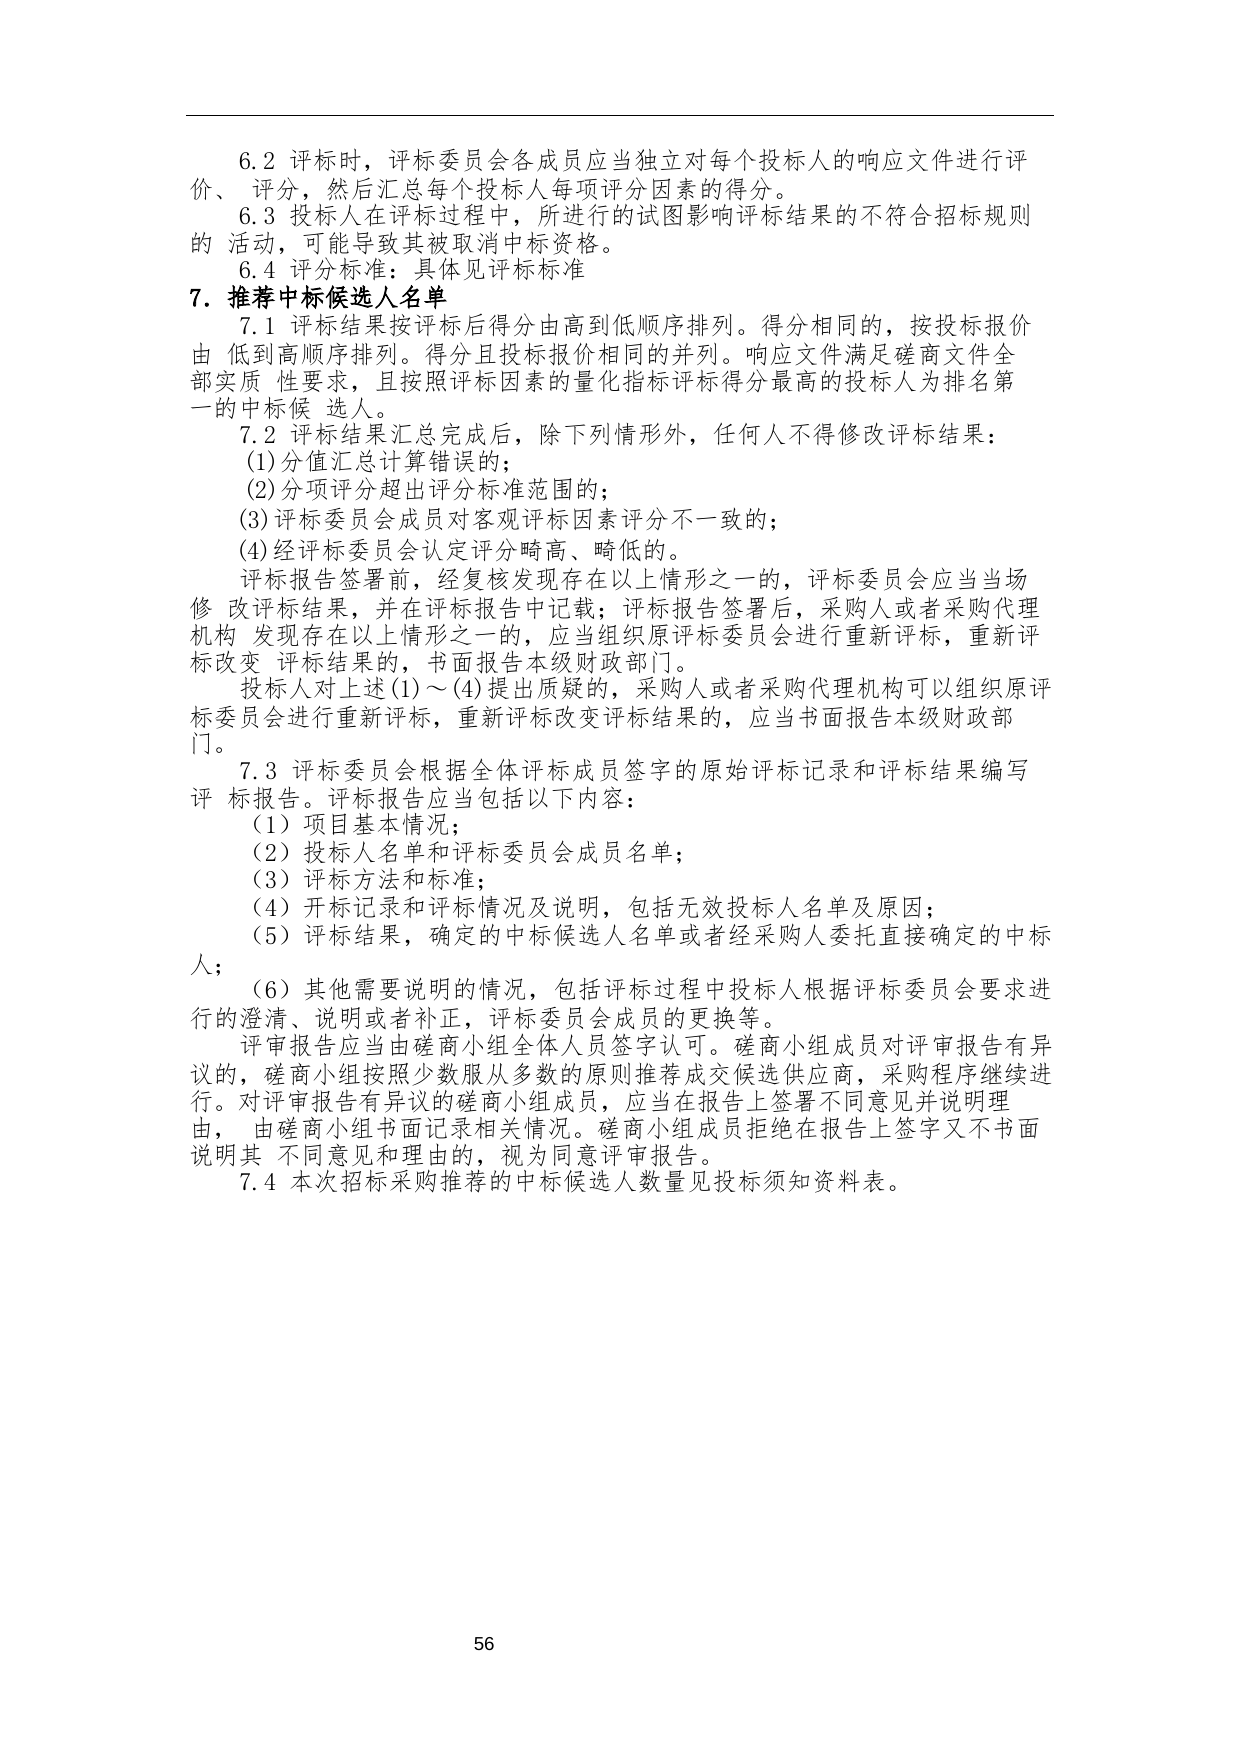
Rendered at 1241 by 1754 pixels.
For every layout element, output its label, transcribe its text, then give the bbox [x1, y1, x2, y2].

text 6.2 评标时，评标委员会各成员应当独立对每个投标人的响应文件进行评价、 评分，然后汇总每个投标人每项评分因素的得分。 [188, 148, 1061, 202]
text 评审报告应当由磋商小组全体人员签字认可。磋商小组成员对评审报告有异 议的，磋商小组按照少数服从多数的原则推荐成交候选供应商，采购程序继续进 行。对评审报告有异议的磋商小组成员，应当在报告上签署不同意见并说明理由， 由磋商小组书面记录相关情况。磋商小组成员拒绝在报告上签字又不书面说明其 不同意见和理由的，视为同意评审报告。 [188, 1032, 1059, 1168]
text (4)经评标委员会认定评分畸高、畸低的。 [186, 539, 1061, 565]
text （2）投标人名单和评标委员会成员名单； [239, 840, 1061, 866]
text （3）评标方法和标准； [239, 868, 1061, 894]
text (1)分值汇总计算错误的； [243, 450, 1061, 476]
text （5）评标结果，确定的中标候选人名单或者经采购人委托直接确定的中标 人； [188, 923, 1053, 977]
text 评标报告签署前，经复核发现存在以上情形之一的，评标委员会应当当场修 改评标结果，并在评标报告中记载；评标报告签署后，采购人或者采购代理机构 发现存在以上情形之一的，应当组织原评标委员会进行重新评标，重新评标改变 评标结果的，书面报告本级财政部门。 [188, 566, 1053, 675]
text 投标人对上述(1)～(4)提出质疑的，采购人或者采购代理机构可以组织原评 标委员会进行重新评标，重新评标改变评标结果的，应当书面报告本级财政部门。 [188, 677, 1061, 756]
text （4）开标记录和评标情况及说明，包括无效投标人名单及原因； [239, 895, 1061, 921]
text 7.3 评标委员会根据全体评标成员签字的原始评标记录和评标结果编写评 标报告。评标报告应当包括以下内容： [188, 758, 1053, 811]
text 6.3 投标人在评标过程中，所进行的试图影响评标结果的不符合招标规则的 活动，可能导致其被取消中标资格。 [189, 203, 1040, 256]
text 6.4 评分标准：具体见评标标准 [238, 258, 1061, 284]
text (3)评标委员会成员对客观评标因素评分不一致的； [186, 508, 1061, 534]
text (2)分项评分超出评分标准范围的； [243, 477, 1061, 503]
text 7．推荐中标候选人名单 [189, 285, 1061, 311]
text 7.2 评标结果汇总完成后，除下列情形外，任何人不得修改评标结果： [239, 422, 1061, 448]
text （6）其他需要说明的情况，包括评标过程中投标人根据评标委员会要求进 行的澄清、说明或者补正，评标委员会成员的更换等。 [189, 978, 1053, 1031]
text （1）项目基本情况； [239, 813, 1061, 839]
text 7.4 本次招标采购推荐的中标候选人数量见投标须知资料表。 [239, 1170, 1061, 1196]
text 7.1 评标结果按评标后得分由高到低顺序排列。得分相同的，按投标报价由 低到高顺序排列。得分且投标报价相同的并列。响应文件满足磋商文件全部实质 性要求，且按照评标因素的量化指标评标得分最高的投标人为排名第一的中标候 选人。 [188, 313, 1040, 421]
